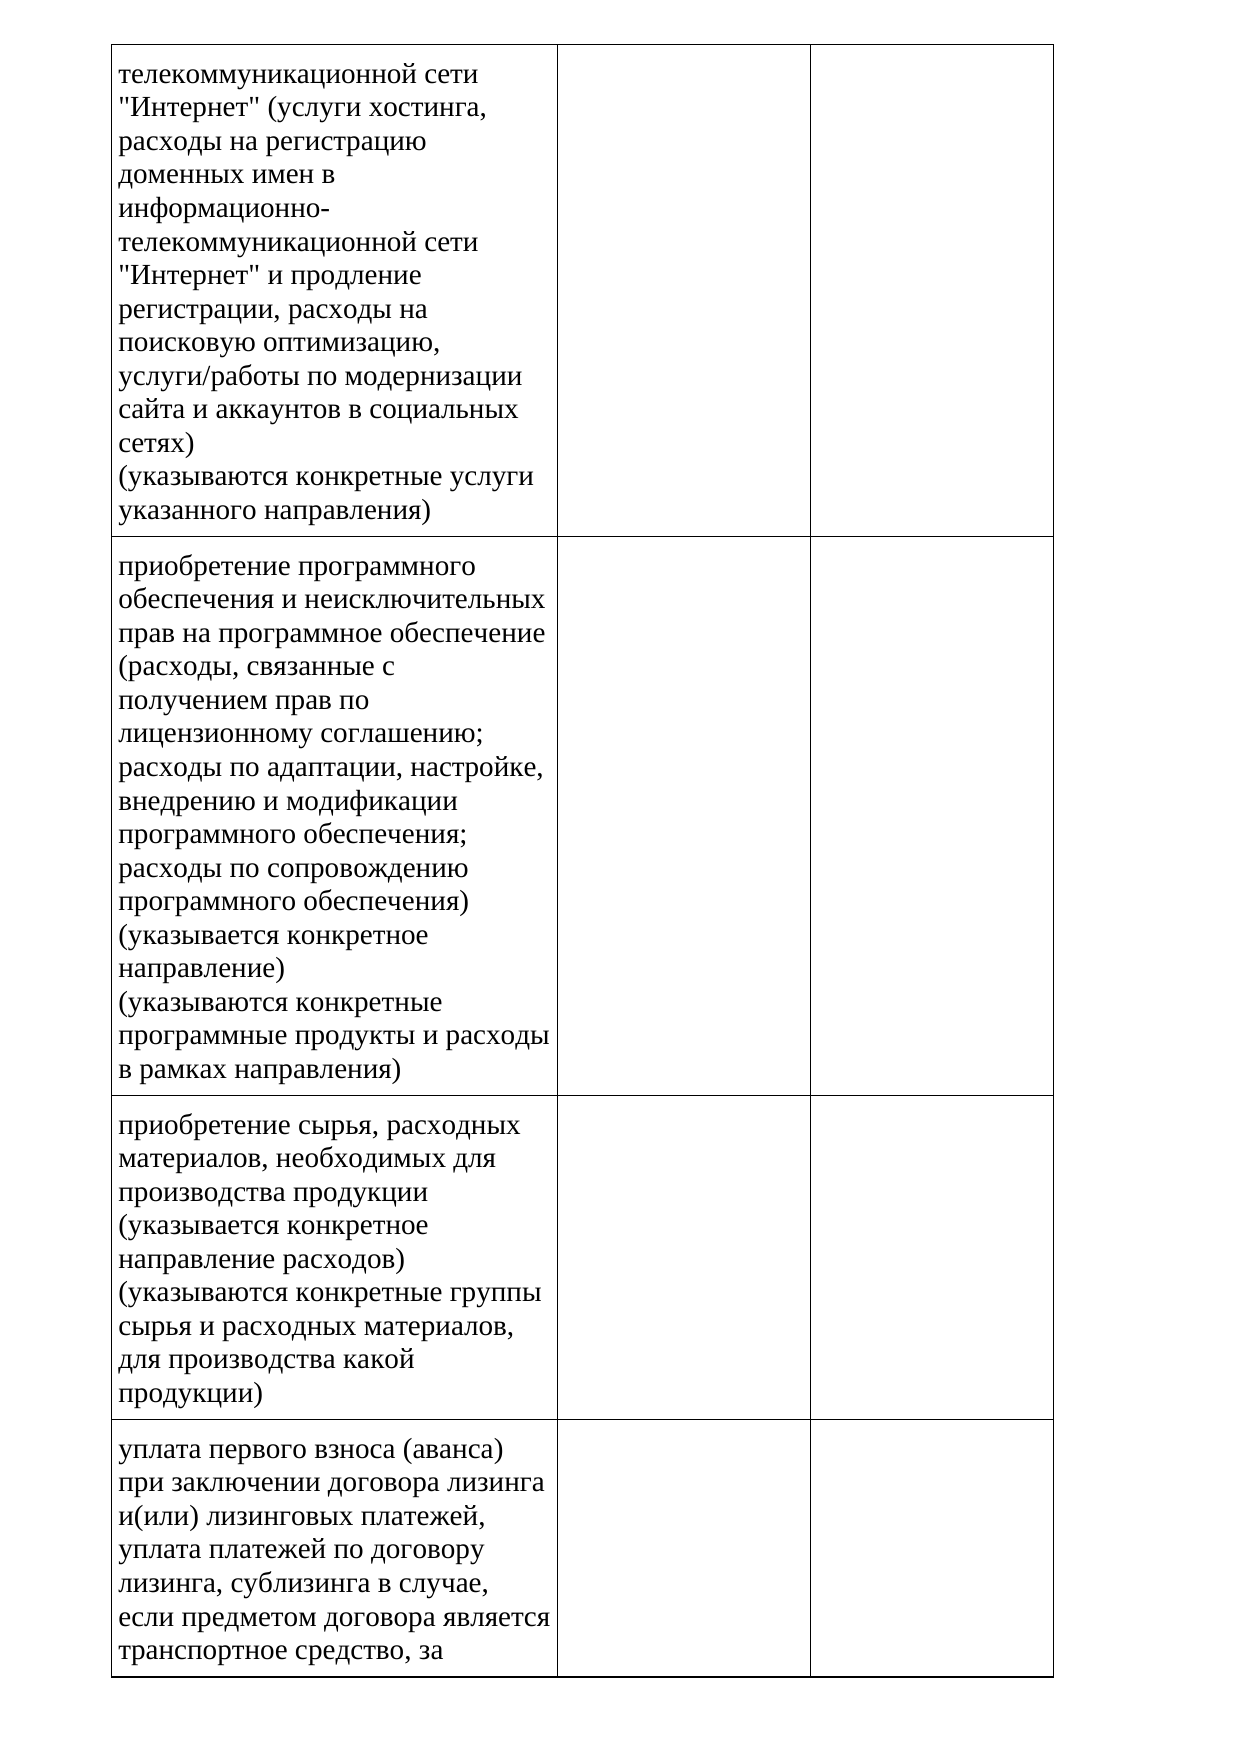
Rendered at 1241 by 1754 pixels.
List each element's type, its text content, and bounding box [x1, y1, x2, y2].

table_cell [558, 1420, 810, 1676]
table_cell [811, 1420, 1053, 1676]
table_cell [112, 45, 557, 536]
table_cell приобретение программного обеспечения и неисключительных прав на программное обеспечение (расходы, связанные с получением прав по лицензионному соглашению; расходы по адаптации, настройке, внедрению и модификации программного обеспечения; расходы по сопровождению программного обеспечения) (указывается конкретное направление) (указываются конкретные программные продукты и расходы в рамках направления) [112, 537, 557, 1095]
table_cell [558, 45, 810, 536]
table_cell [811, 537, 1053, 1095]
table_cell [811, 45, 1053, 536]
table_cell [558, 1096, 810, 1419]
table_cell приобретение сырья, расходных материалов, необходимых для производства продукции (указывается конкретное направление расходов) (указываются конкретные группы сырья и расходных материалов, для производства какой продукции) [112, 1096, 557, 1419]
table_cell [558, 537, 810, 1095]
table_cell [811, 1096, 1053, 1419]
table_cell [112, 1420, 557, 1676]
